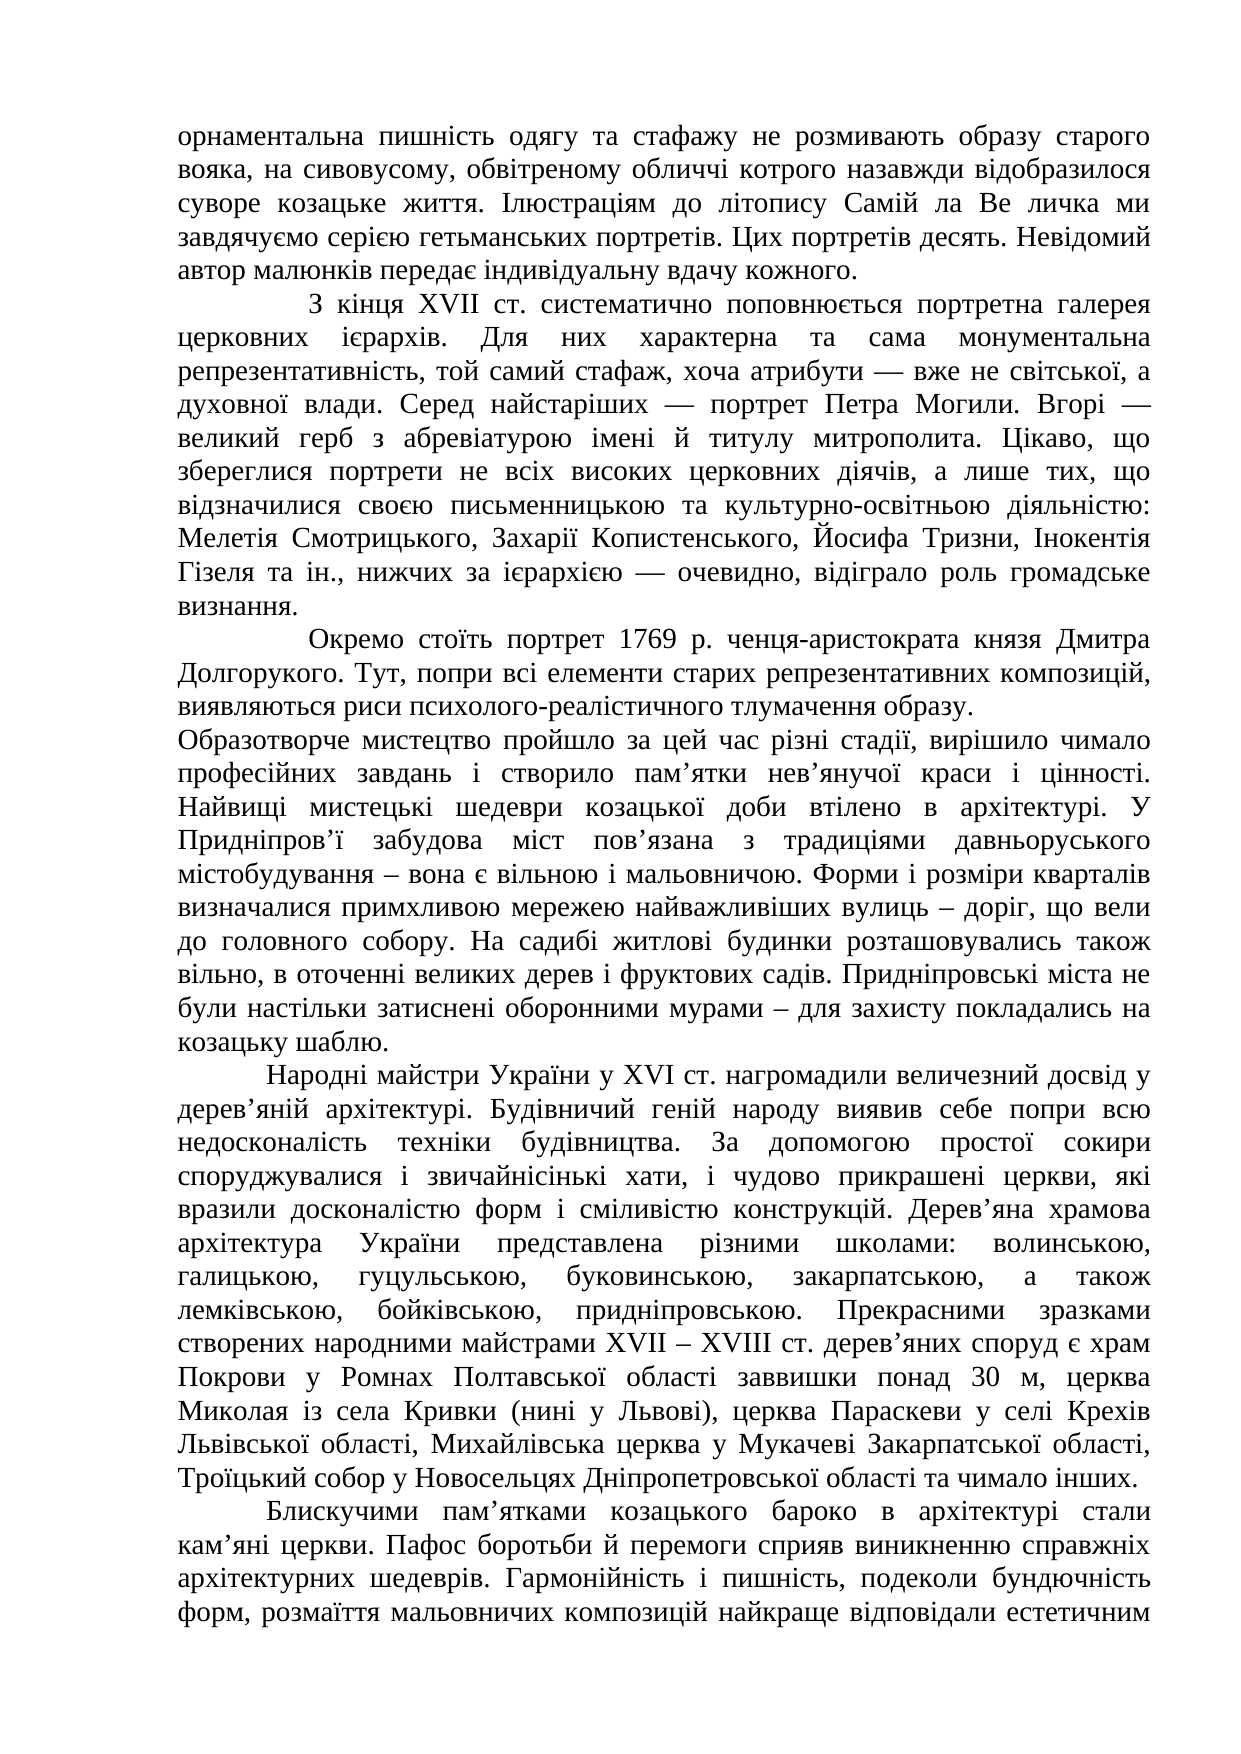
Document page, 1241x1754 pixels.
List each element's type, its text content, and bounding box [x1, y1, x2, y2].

text Окремо стоїть портрет 1769 р. ченця-аристократа князя Дмитра Долгорукого. Тут, попри всі елементи старих репрезентативних композицій, виявляються риси психолого-реалістичного тлумачення образу. [177, 621, 1152, 722]
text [177, 118, 1152, 286]
text З кінця XVII ст. систематично поповнюється портретна галерея церковних ієрархів. Для них характерна та сама монументальна репрезентативність, той самий стафаж, хоча атрибути — вже не світської, а духовної влади. Серед найстаріших — портрет Петра Могили. Вгорі — великий герб з абревіатурою імені й титулу митрополита. Цікаво, що збереглися портрети не всіх високих церковних діячів, а лише тих, що відзначилися своєю письменницькою та культурно-освітньою діяльністю: Мелетія Смотрицького, Захарії Копистенського, Йосифа Тризни, Інокентія Гізеля та ін., нижчих за ієрархією — очевидно, відіграло роль громадське визнання. [177, 286, 1152, 621]
text Образотворче мистецтво пройшло за цей час різні стадії, вирішило чимало професійних завдань і створило пам’ятки нев’янучої краси і цінності. Найвищі мистецькі шедеври козацької доби втілено в архітектурі. У Придніпров’ї забудова міст пов’язана з традиціями давньоруського містобудування – вона є вільною і мальовничою. Форми і розміри кварталів визначалися примхливою мережею найважливіших вулиць – доріг, що вели до головного собору. На садибі житлові будинки розташовувались також вільно, в оточенні великих дерев і фруктових садів. Придніпровські міста не були настільки затиснені оборонними мурами – для захисту покладались на козацьку шаблю. [177, 722, 1152, 1057]
text Народні майстри України у XVI ст. нагромадили величезний досвід у дерев’яній архітектурі. Будівничий геній народу виявив себе попри всю недосконалість техніки будівництва. За допомогою простої сокири споруджувалися і звичайнісінькі хати, і чудово прикрашені церкви, які вразили досконалістю форм і сміливістю конструкцій. Дерев’яна храмова архітектура України представлена різними школами: волинською, галицькою, гуцульською, буковинською, закарпатською, а також лемківською, бойківською, придніпровською. Прекрасними зразками створених народними майстрами XVII – XVIII ст. дерев’яних споруд є храм Покрови у Ромнах Полтавської області заввишки понад 30 м, церква Миколая із села Кривки (нині у Львові), церква Параскеви у селі Крехів Львівської області, Михайлівська церква у Мукачеві Закарпатської області, Троїцький собор у Новосельцях Дніпропетровської області та чимало інших. [177, 1057, 1152, 1493]
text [177, 1493, 1152, 1627]
